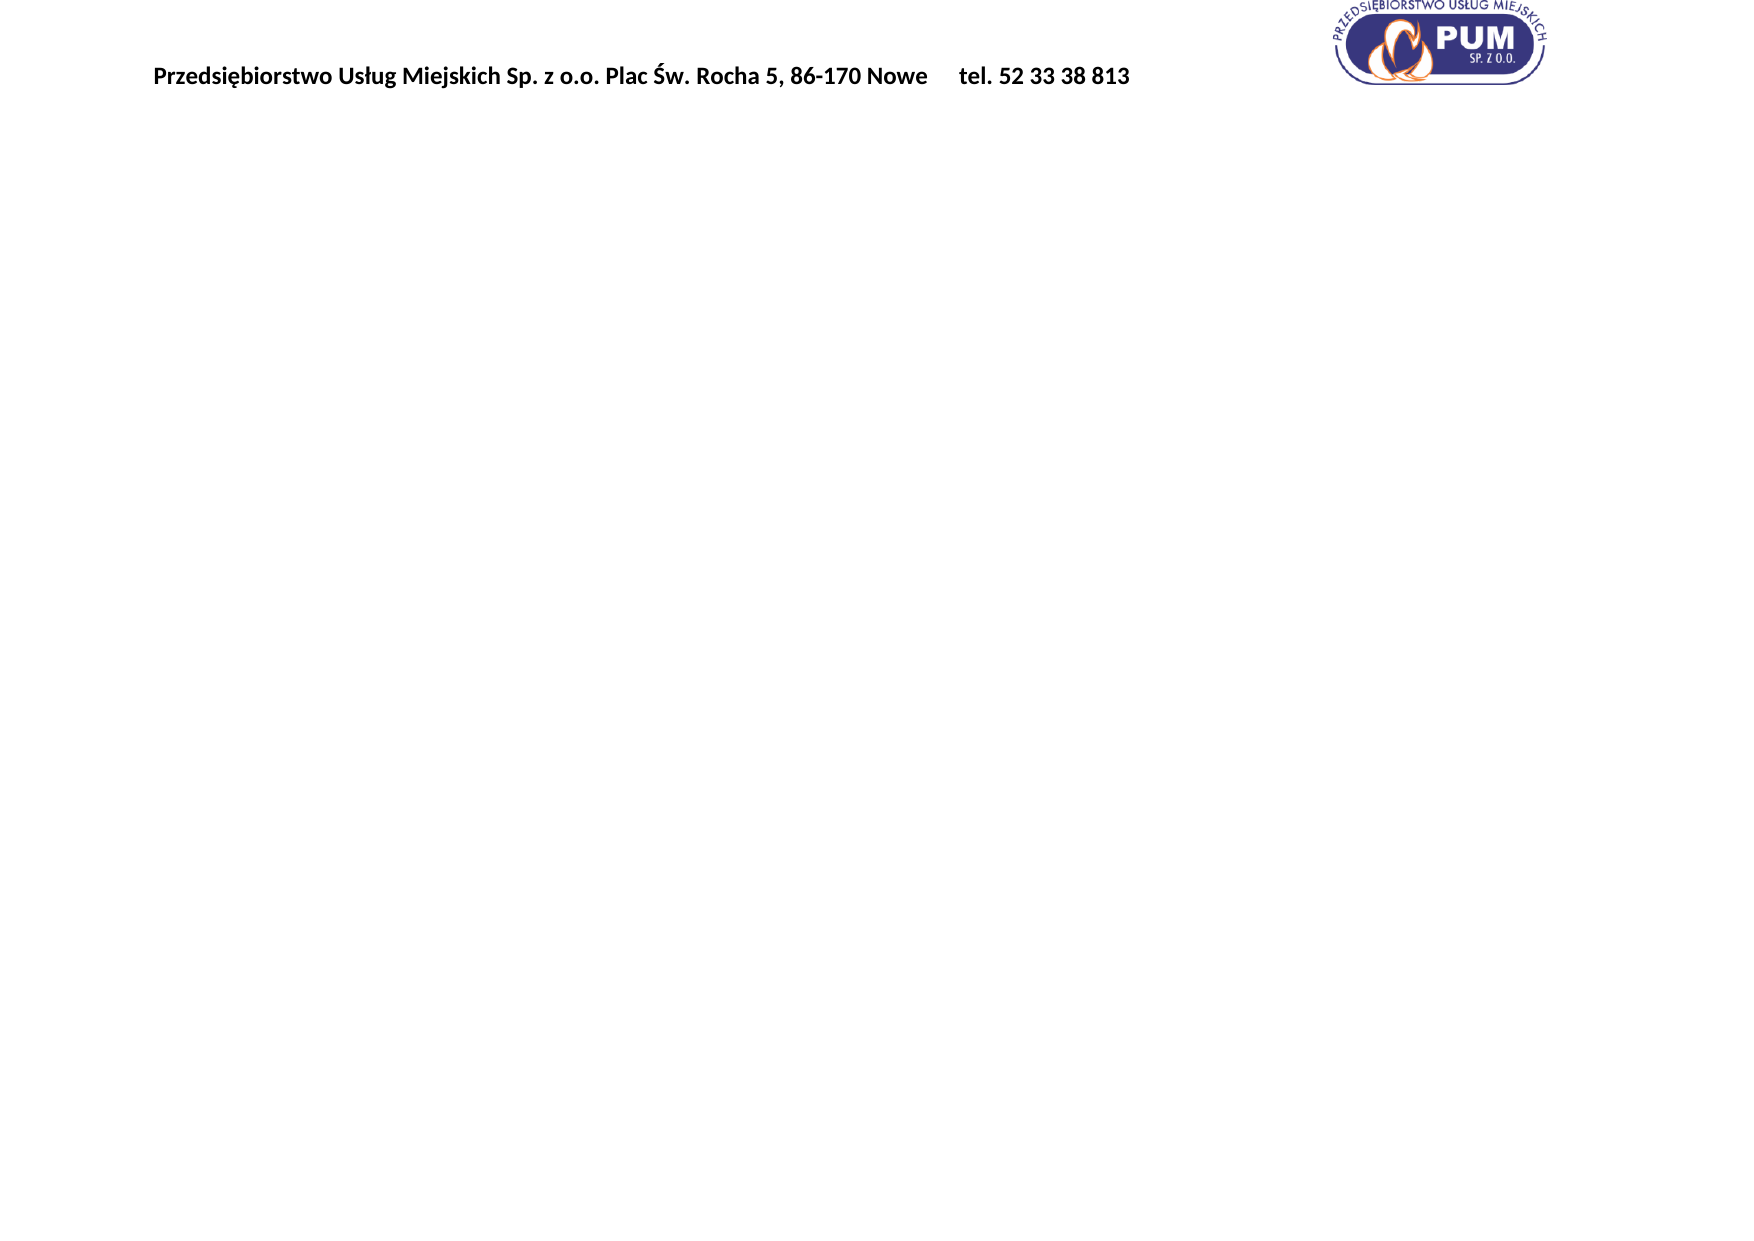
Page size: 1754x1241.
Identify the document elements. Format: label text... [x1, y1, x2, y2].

picture [1332, 0, 1547, 85]
text Przedsiębiorstwo Usług Miejskich Sp. z o.o. Plac Św. Rocha 5, 86-170 Nowe tel. 52 33 38 813 [148, 0, 1606, 91]
